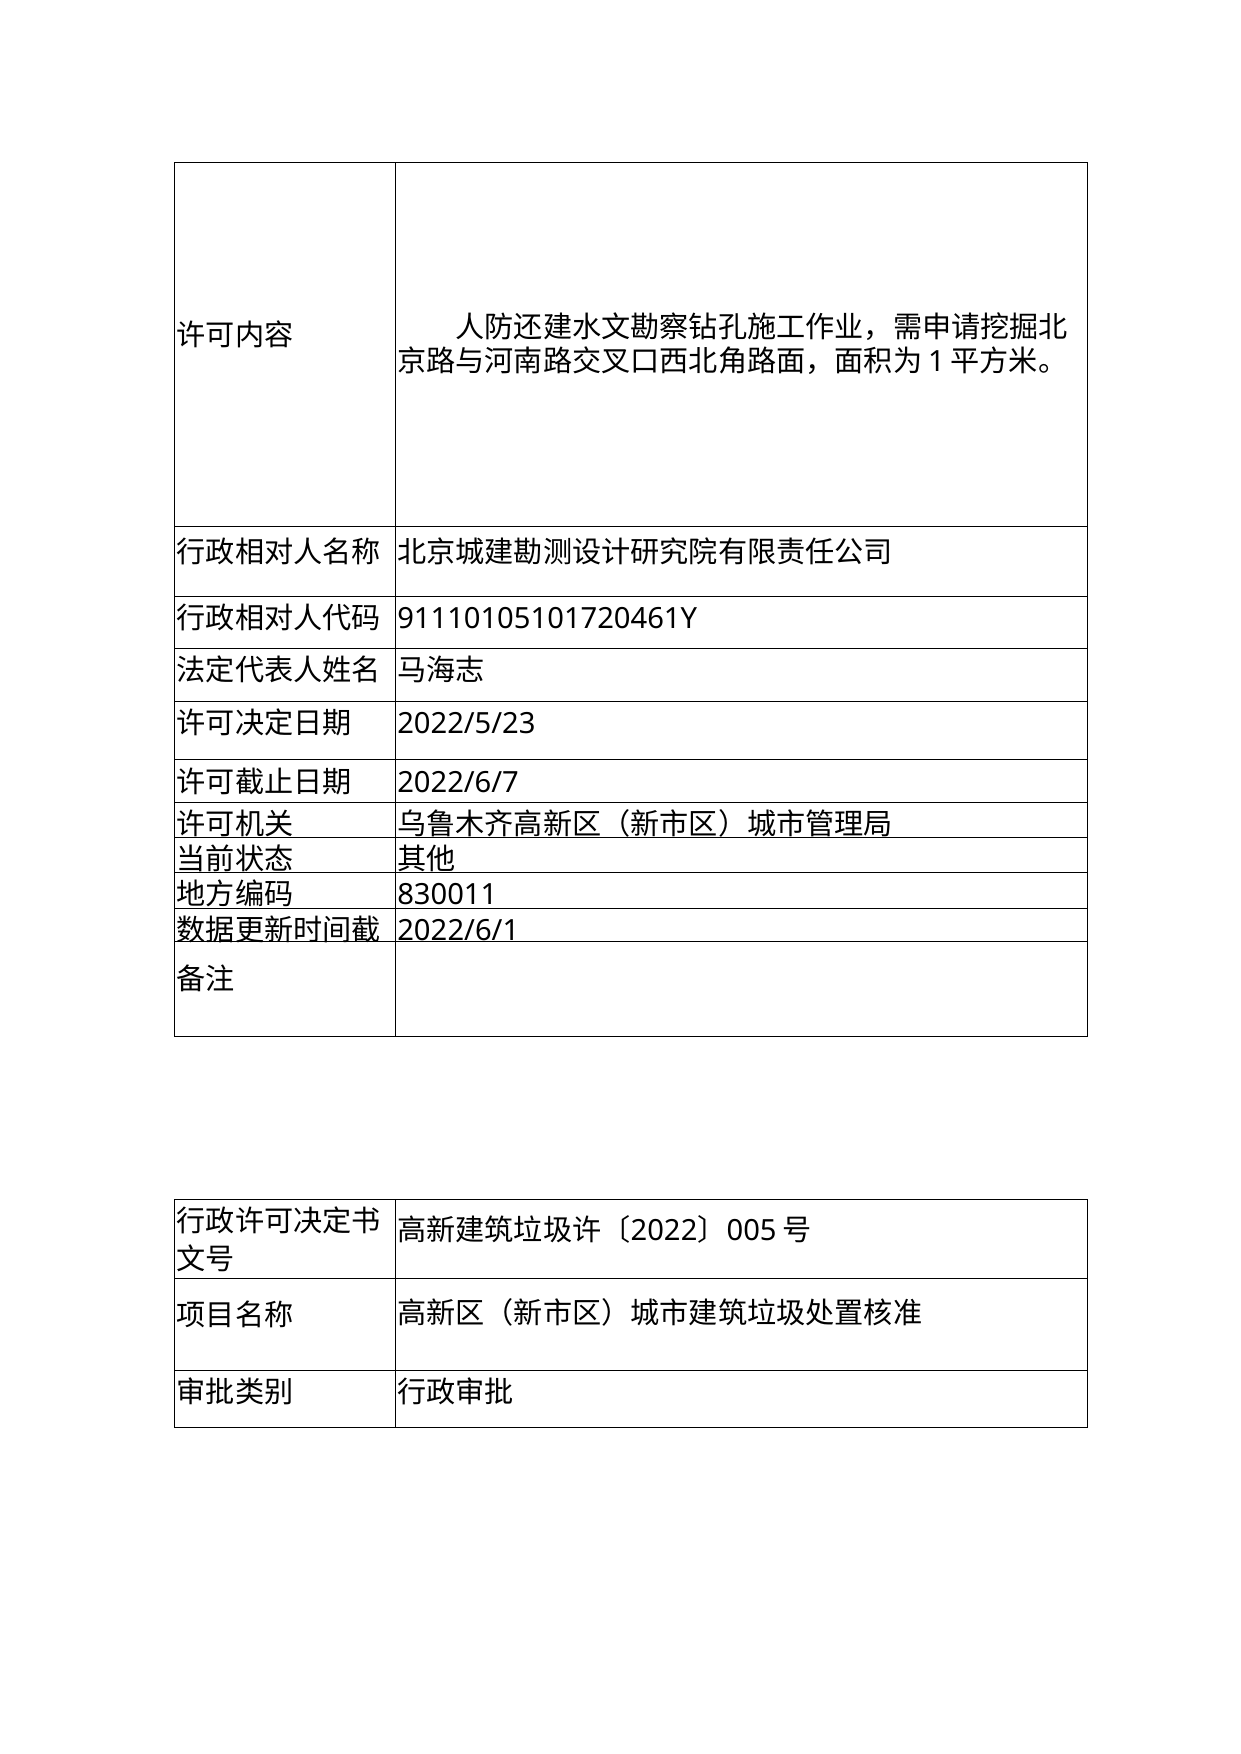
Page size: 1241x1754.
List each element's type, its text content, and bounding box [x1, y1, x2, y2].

table_cell 审批类别 [175, 1371, 395, 1427]
table_cell 许可内容 [175, 163, 395, 526]
table_cell 地方编码 [175, 873, 395, 908]
table_cell 马海志 [396, 649, 1087, 701]
table_cell 人防还建水文勘察钻孔施工作业，需申请挖掘北京路与河南路交叉口西北角路面，面积为1平方米。 [396, 163, 1087, 526]
table_cell 其他 [396, 838, 1087, 872]
table_cell 2022/6/1 [396, 909, 1087, 941]
table_cell 许可决定日期 [175, 702, 395, 759]
table_cell 行政相对人代码 [175, 597, 395, 648]
table_cell 法定代表人姓名 [175, 649, 395, 701]
table_cell 北京城建勘测设计研究院有限责任公司 [396, 527, 1087, 596]
table_cell 行政审批 [396, 1371, 1087, 1427]
table_cell 当前状态 [175, 838, 395, 872]
table_cell 91110105101720461Y [396, 597, 1087, 648]
table_cell 项目名称 [175, 1279, 395, 1370]
table_cell 行政相对人名称 [175, 527, 395, 596]
table_cell 2022/6/7 [396, 760, 1087, 802]
table_cell 数据更新时间截止 [175, 909, 395, 941]
table_cell 2022/5/23 [396, 702, 1087, 759]
table_cell 830011 [396, 873, 1087, 908]
table_cell 许可截止日期 [175, 760, 395, 802]
table_cell 乌鲁木齐高新区（新市区）城市管理局 [396, 803, 1087, 837]
table_cell 备注 [175, 942, 395, 1036]
table_header 行政许可决定书文号 [175, 1200, 395, 1278]
table_cell [396, 942, 1087, 1036]
table_cell 高新区（新市区）城市建筑垃圾处置核准 [396, 1279, 1087, 1370]
table_cell 许可机关 [175, 803, 395, 837]
table_header 高新建筑垃圾许〔2022〕005号 [396, 1200, 1087, 1278]
